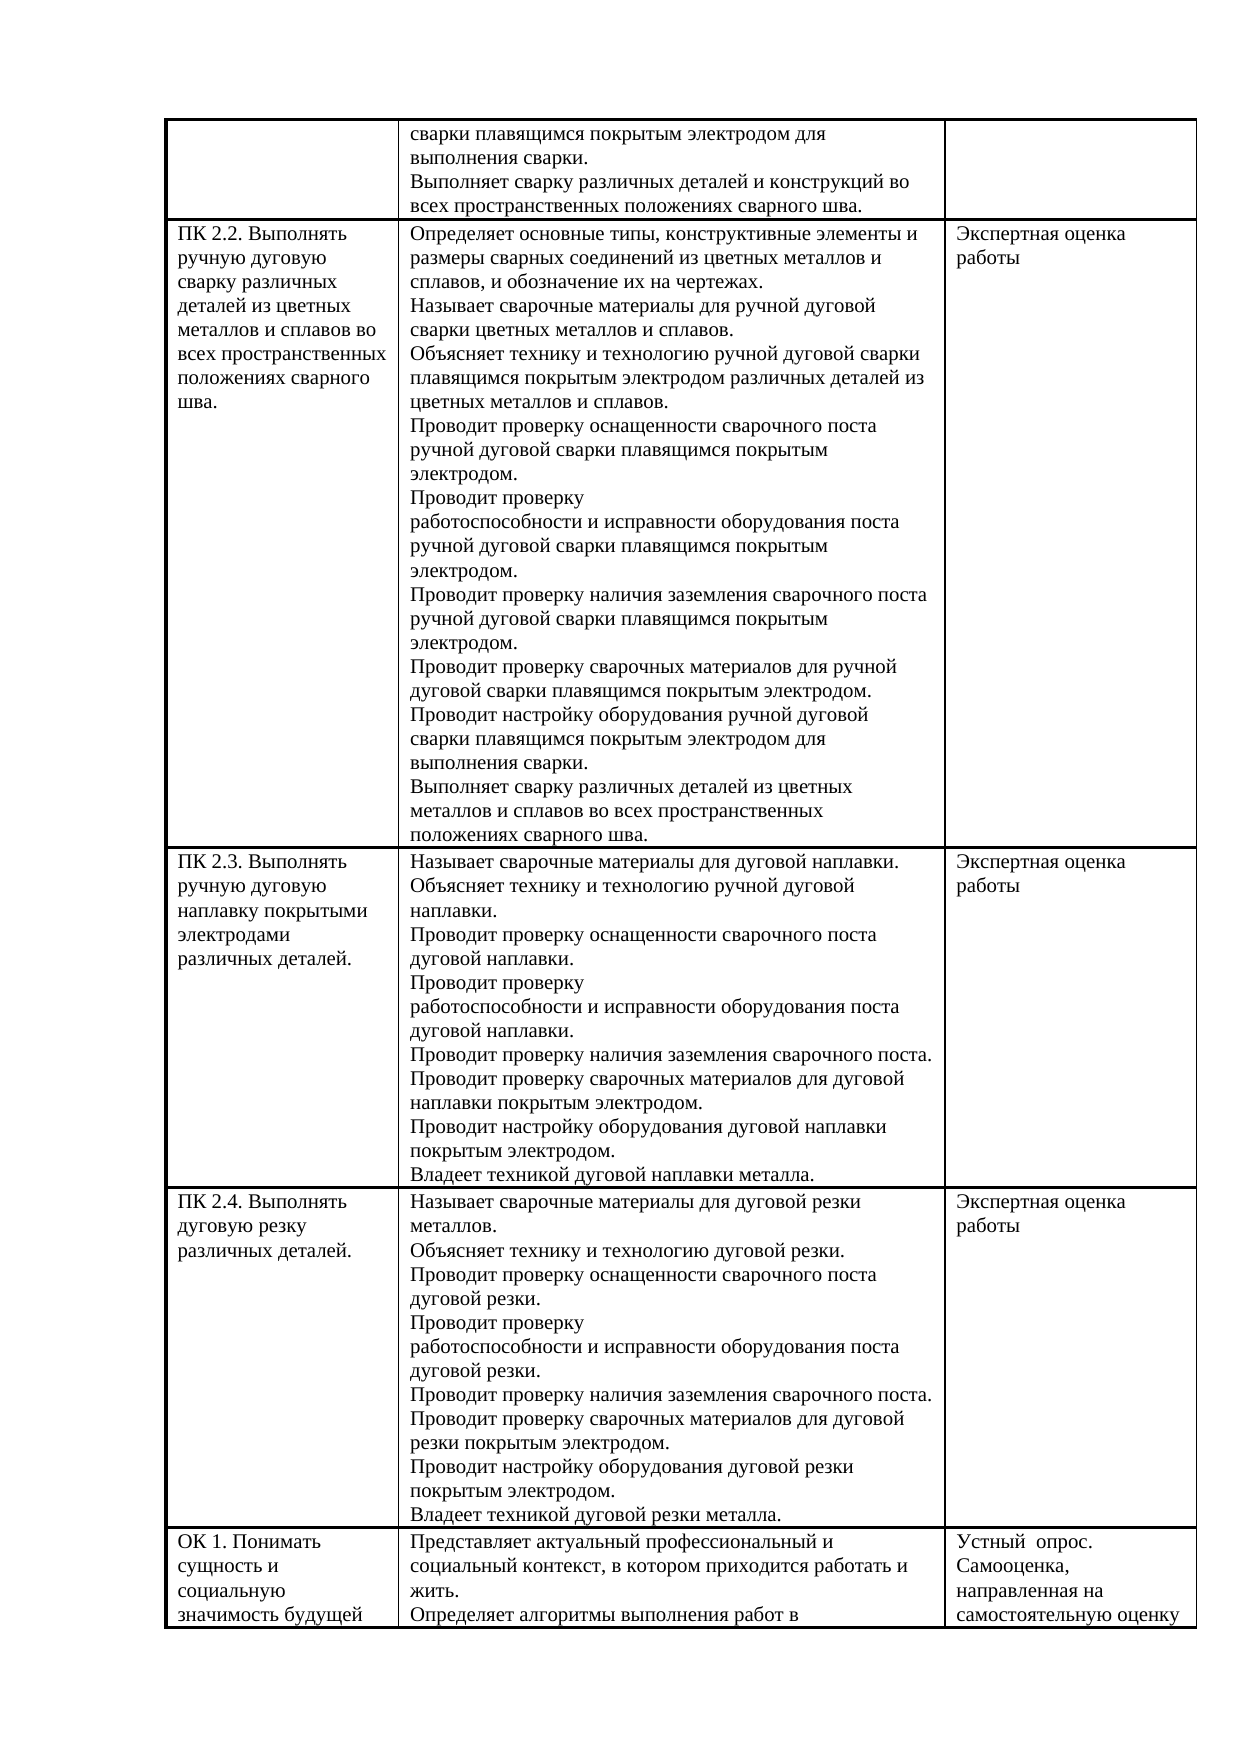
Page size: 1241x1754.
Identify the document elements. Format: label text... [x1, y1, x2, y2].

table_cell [168, 1529, 398, 1626]
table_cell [399, 1529, 944, 1626]
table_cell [399, 121, 944, 217]
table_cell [946, 1529, 1196, 1626]
table_cell Называет сварочные материалы для дуговой резки металлов. Объясняет технику и технологию дуговой резки. Проводит проверку оснащенности сварочного поста дуговой резки. Проводит проверку работоспособности и исправности оборудования поста дуговой резки. Проводит проверку наличия заземления сварочного поста. Проводит проверку сварочных материалов для дуговой резки покрытым электродом. Проводит настройку оборудования дуговой резки покрытым электродом. Владеет техникой дуговой резки металла. [399, 1189, 944, 1526]
table_cell Экспертная оценка работы [946, 221, 1196, 846]
table_cell ПК 2.3. Выполнять ручную дуговую наплавку покрытыми электродами различных деталей. [168, 849, 398, 1186]
table_cell Экспертная оценка работы [946, 1189, 1196, 1526]
table_cell Определяет основные типы, конструктивные элементы и размеры сварных соединений из цветных металлов и сплавов, и обозначение их на чертежах. Называет сварочные материалы для ручной дуговой сварки цветных металлов и сплавов. Объясняет технику и технологию ручной дуговой сварки плавящимся покрытым электродом различных деталей из цветных металлов и сплавов. Проводит проверку оснащенности сварочного поста ручной дуговой сварки плавящимся покрытым электродом. Проводит проверку работоспособности и исправности оборудования поста ручной дуговой сварки плавящимся покрытым электродом. Проводит проверку наличия заземления сварочного поста ручной дуговой сварки плавящимся покрытым электродом. Проводит проверку сварочных материалов для ручной дуговой сварки плавящимся покрытым электродом. Проводит настройку оборудования ручной дуговой сварки плавящимся покрытым электродом для выполнения сварки. Выполняет сварку различных деталей из цветных металлов и сплавов во всех пространственных положениях сварного шва. [399, 221, 944, 846]
table_cell ПК 2.2. Выполнять ручную дуговую сварку различных деталей из цветных металлов и сплавов во всех пространственных положениях сварного шва. [168, 221, 398, 846]
table_cell Экспертная оценка работы [946, 849, 1196, 1186]
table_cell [168, 121, 398, 217]
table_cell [946, 121, 1196, 217]
table_cell ПК 2.4. Выполнять дуговую резку различных деталей. [168, 1189, 398, 1526]
table_cell Называет сварочные материалы для дуговой наплавки. Объясняет технику и технологию ручной дуговой наплавки. Проводит проверку оснащенности сварочного поста дуговой наплавки. Проводит проверку работоспособности и исправности оборудования поста дуговой наплавки. Проводит проверку наличия заземления сварочного поста. Проводит проверку сварочных материалов для дуговой наплавки покрытым электродом. Проводит настройку оборудования дуговой наплавки покрытым электродом. Владеет техникой дуговой наплавки металла. [399, 849, 944, 1186]
